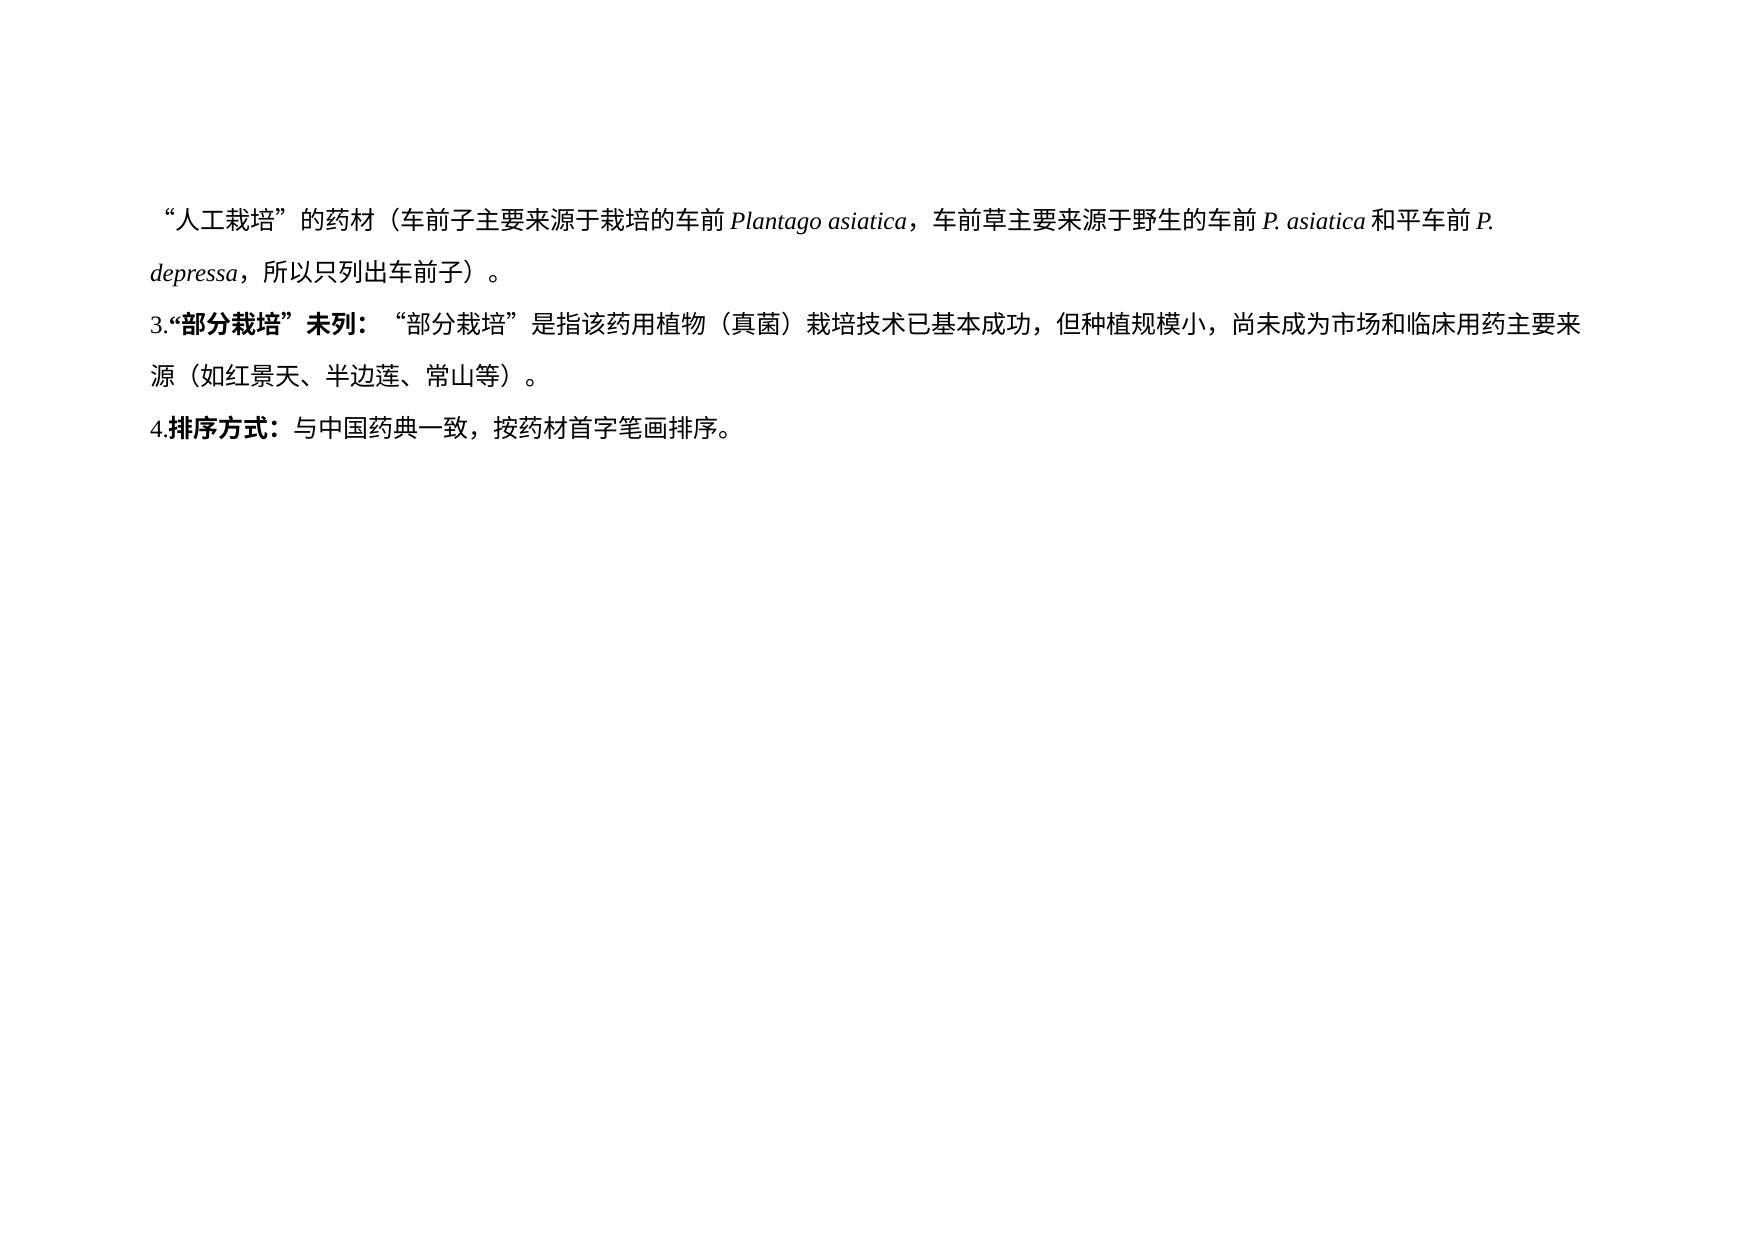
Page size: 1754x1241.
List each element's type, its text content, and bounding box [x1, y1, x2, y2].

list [150, 187, 1604, 292]
list 3.“部分栽培”未列：“部分栽培”是指该药用植物（真菌）栽培技术已基本成功，但种植规模小，尚未成为市场和临床用药主要来源（如红景天、半边莲、常山等）。 [150, 292, 1604, 396]
list 4.排序方式：与中国药典一致，按药材首字笔画排序。 [150, 396, 1604, 448]
